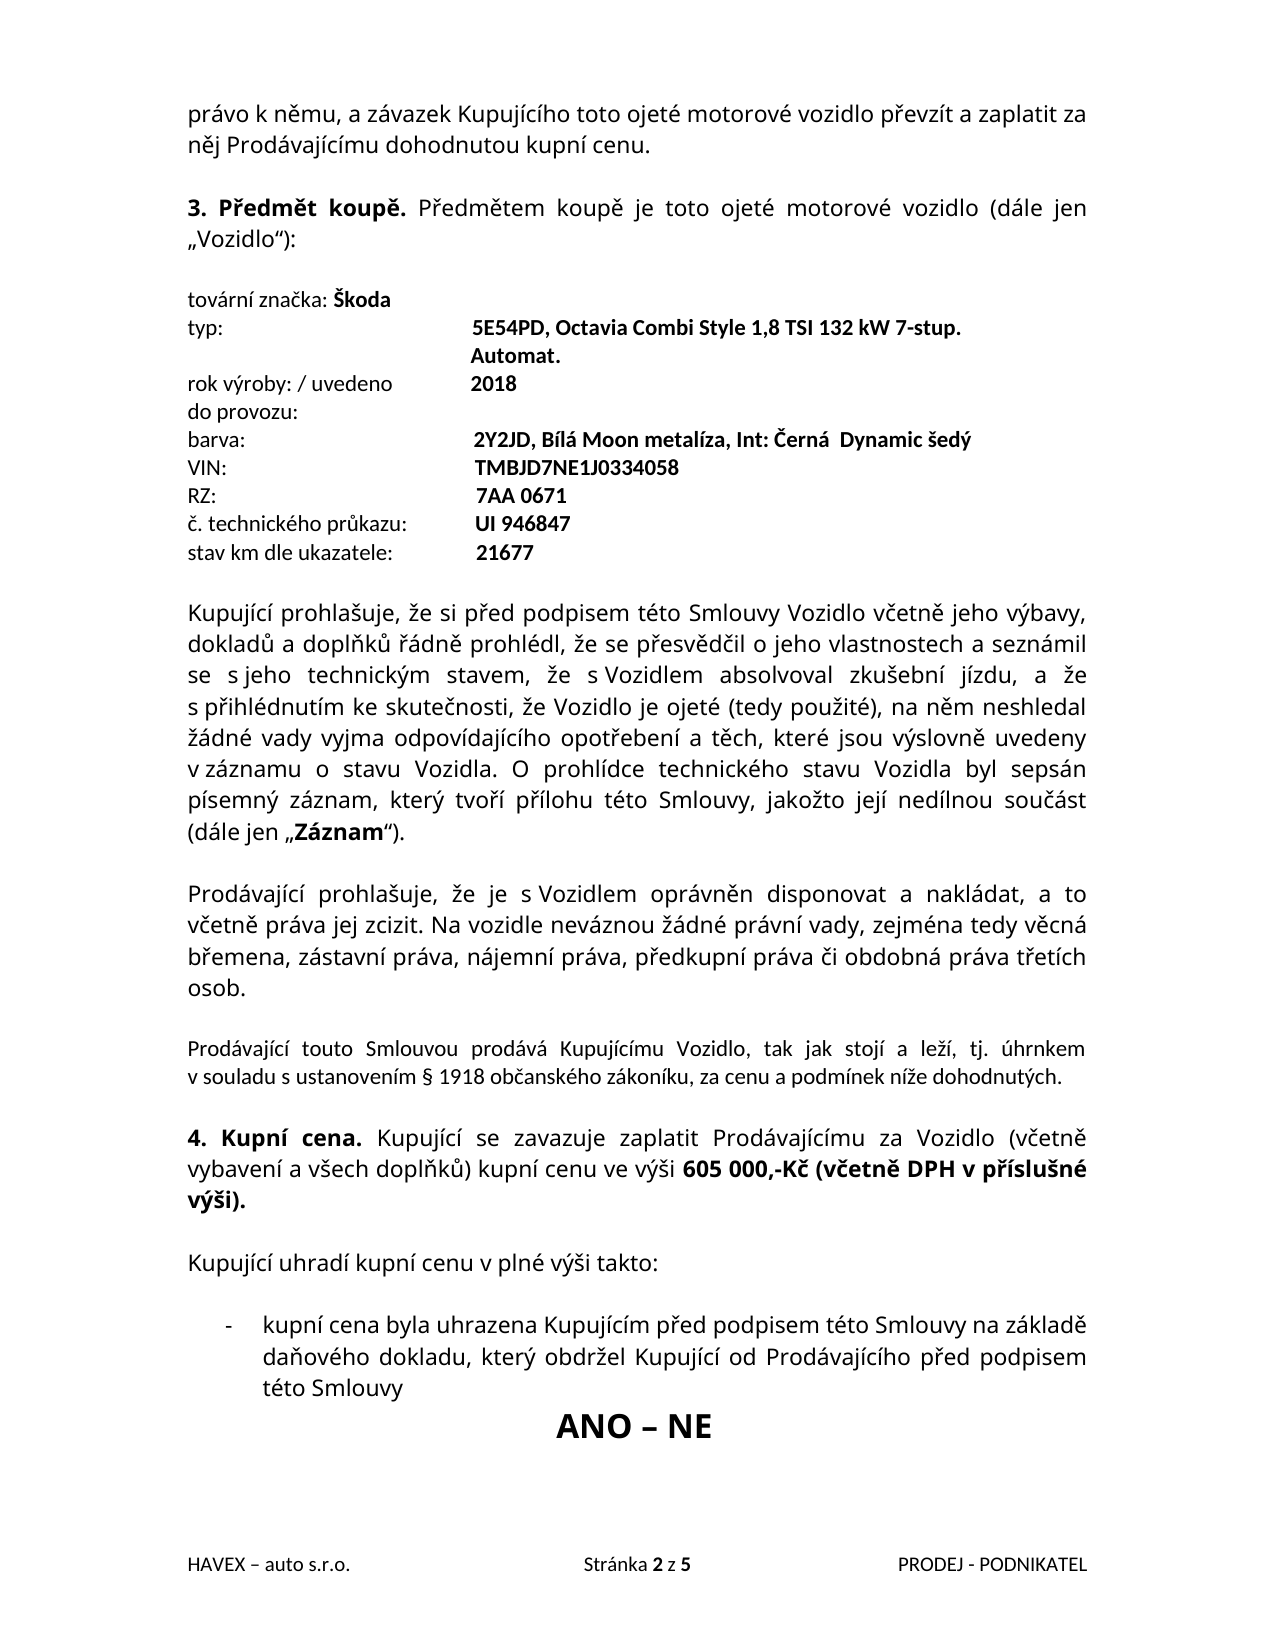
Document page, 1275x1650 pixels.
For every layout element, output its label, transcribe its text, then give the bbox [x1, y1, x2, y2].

text rok výroby: / uvedeno 2018 [187, 369, 1088, 397]
text VIN: TMBJD7NE1J0334058 [187, 453, 1088, 482]
text 3. Předmět koupě. Předmětem koupě je toto ojeté motorové vozidlo (dále jen „Vozidlo“): [187, 192, 1088, 254]
text ANO – NE [483, 1403, 1088, 1448]
text č. technického průkazu: UI 946847 [187, 509, 1088, 538]
text Prodávající touto Smlouvou prodává Kupujícímu Vozidlo, tak jak stojí a leží, tj. úhrnkem v souladu s ustanovením § 1918 občanského zákoníku, za cenu a podmínek níže dohodnutých. [187, 1062, 1088, 1090]
list kupní cena byla uhrazena Kupujícím před podpisem této Smlouvy na základě daňového dokladu, který obdržel Kupující od Prodávajícího před podpisem této Smlouvy [225, 1309, 1088, 1403]
text Kupující prohlašuje, že si před podpisem této Smlouvy Vozidlo včetně jeho výbavy, dokladů a doplňků řádně prohlédl, že se přesvědčil o jeho vlastnostech a seznámil se s jeho technickým stavem, že s Vozidlem absolvoval zkušební jízdu, a že s přihlédnutím ke skutečnosti, že Vozidlo je ojeté (tedy použité), na něm neshledal žádné vady vyjma odpovídajícího opotřebení a těch, které jsou výslovně uvedeny v záznamu o stavu Vozidla. O prohlídce technického stavu Vozidla byl sepsán písemný záznam, který tvoří přílohu této Smlouvy, jakožto její nedílnou součást (dále jen „Záznam“). [187, 597, 1088, 847]
text Kupující uhradí kupní cenu v plné výši takto: [187, 1247, 1088, 1278]
text 4. Kupní cena. Kupující se zavazuje zaplatit Prodávajícímu za Vozidlo (včetně vybavení a všech doplňků) kupní cenu ve výši 605 000,-Kč (včetně v příslušné výši). [187, 1122, 1088, 1215]
text RZ: 7AA 0671 [187, 482, 1088, 509]
text tovární značka: Škoda [187, 285, 1088, 313]
text Automat. [187, 341, 1088, 369]
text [187, 98, 1088, 160]
text barva: 2Y2JD, Bílá Moon metalíza, Int: Černá Dynamic šedý [187, 426, 1088, 453]
text stav km dle ukazatele: 21677 [187, 538, 1088, 566]
text typ: 5E54PD, Octavia Combi Style 1,8 TSI 132 kW 7-stup. [187, 313, 1088, 341]
text Prodávající prohlašuje, že je s Vozidlem oprávněn disponovat a nakládat, a to včetně práva jej zcizit. Na vozidle neváznou žádné právní vady, zejména tedy věcná břemena, zástavní práva, nájemní práva, předkupní práva či obdobná práva třetích osob. [187, 878, 1088, 1003]
text do provozu: [187, 397, 1088, 426]
